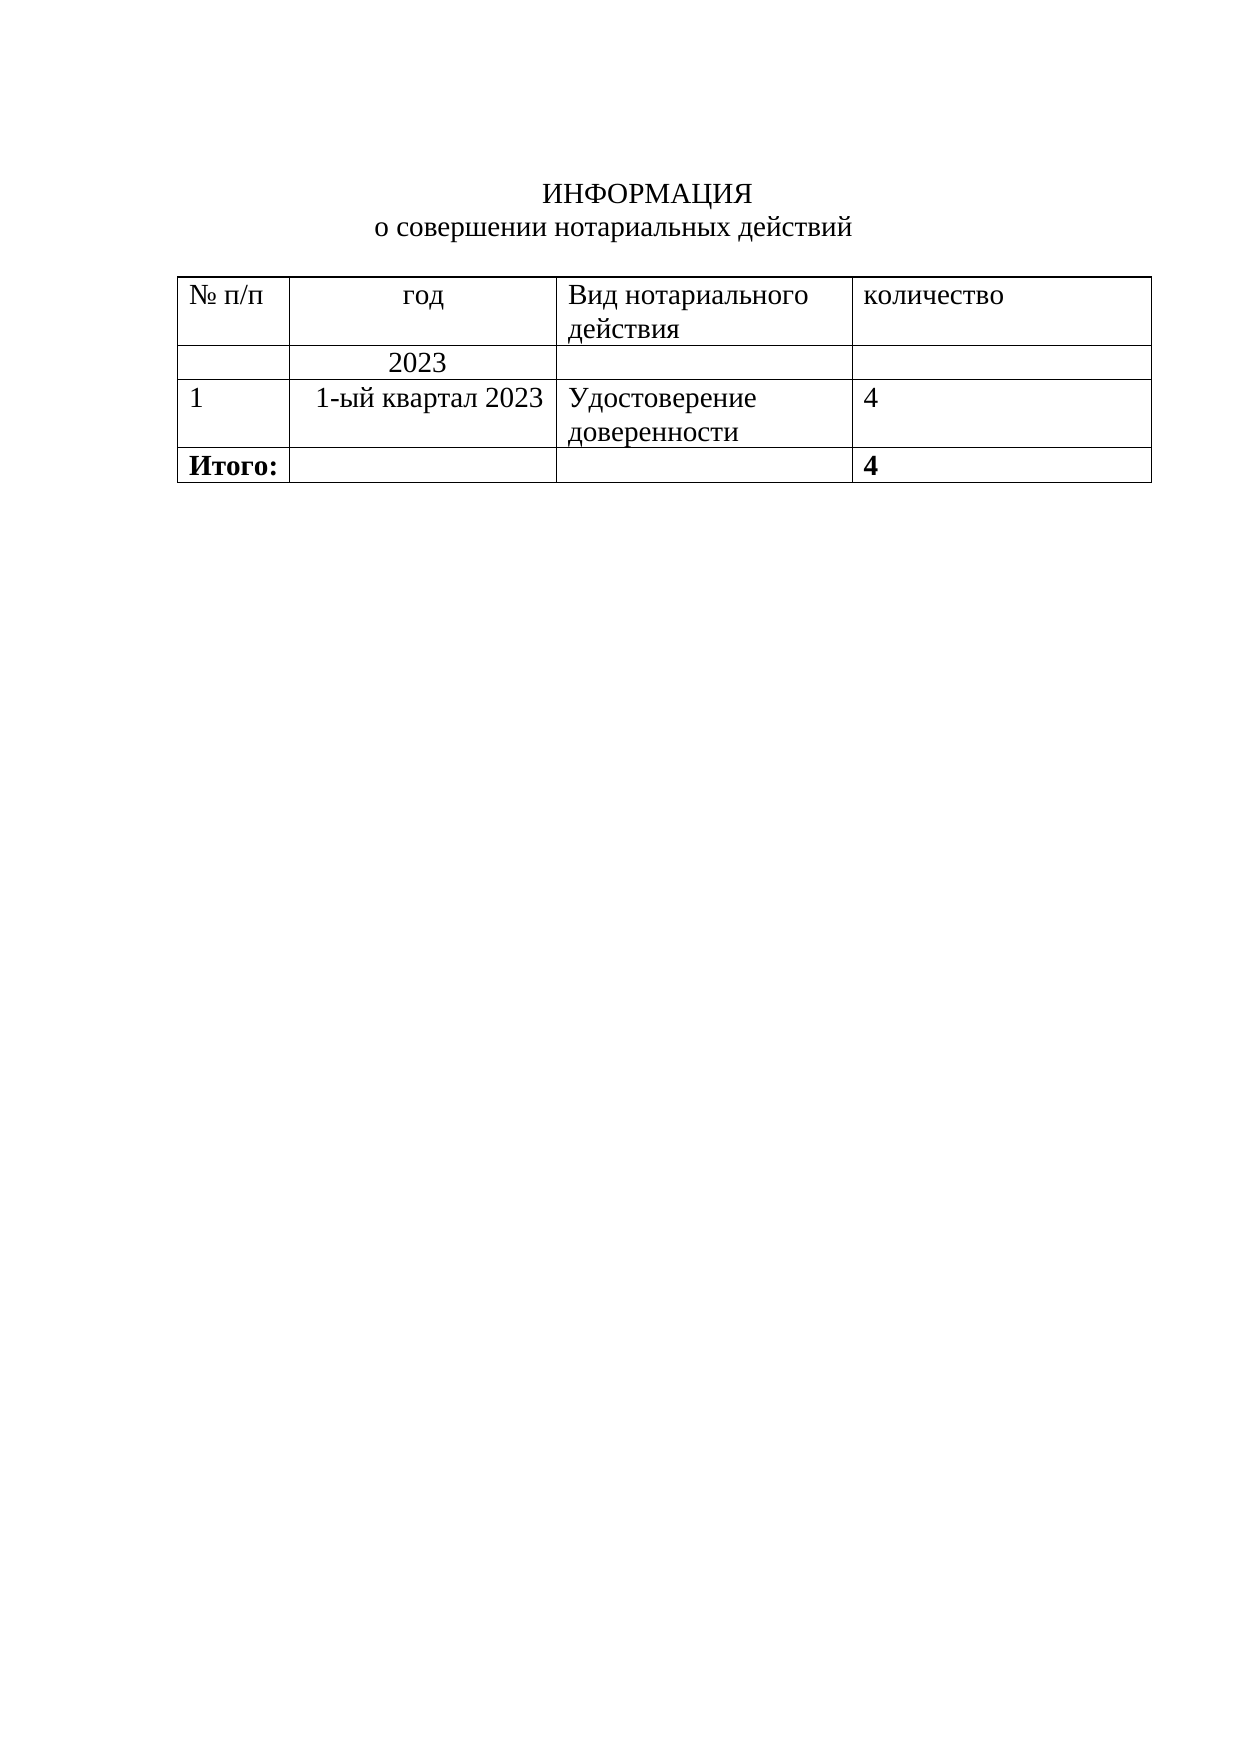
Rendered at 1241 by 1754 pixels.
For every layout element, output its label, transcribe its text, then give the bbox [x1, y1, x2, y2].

table_cell [290, 448, 556, 482]
table_cell 1 [178, 380, 289, 447]
table_cell [178, 346, 289, 379]
table_cell Удостоверение доверенности [557, 380, 852, 447]
table_header год [290, 278, 556, 344]
table_cell [557, 448, 852, 482]
table_cell [853, 346, 1151, 379]
table_header № п/п [178, 278, 289, 344]
table_cell 2023 [290, 346, 556, 379]
table_header количество [853, 278, 1151, 344]
table_cell 1-ый квартал 2023 [290, 380, 556, 447]
table_header Вид нотариального действия [557, 278, 852, 344]
table_cell Итого: [178, 448, 289, 482]
table_cell [557, 346, 852, 379]
text о совершении нотариальных действий [177, 209, 1152, 243]
text ИНФОРМАЦИЯ [177, 176, 1152, 209]
table_cell 4 [853, 380, 1151, 447]
table_cell 4 [853, 448, 1151, 482]
